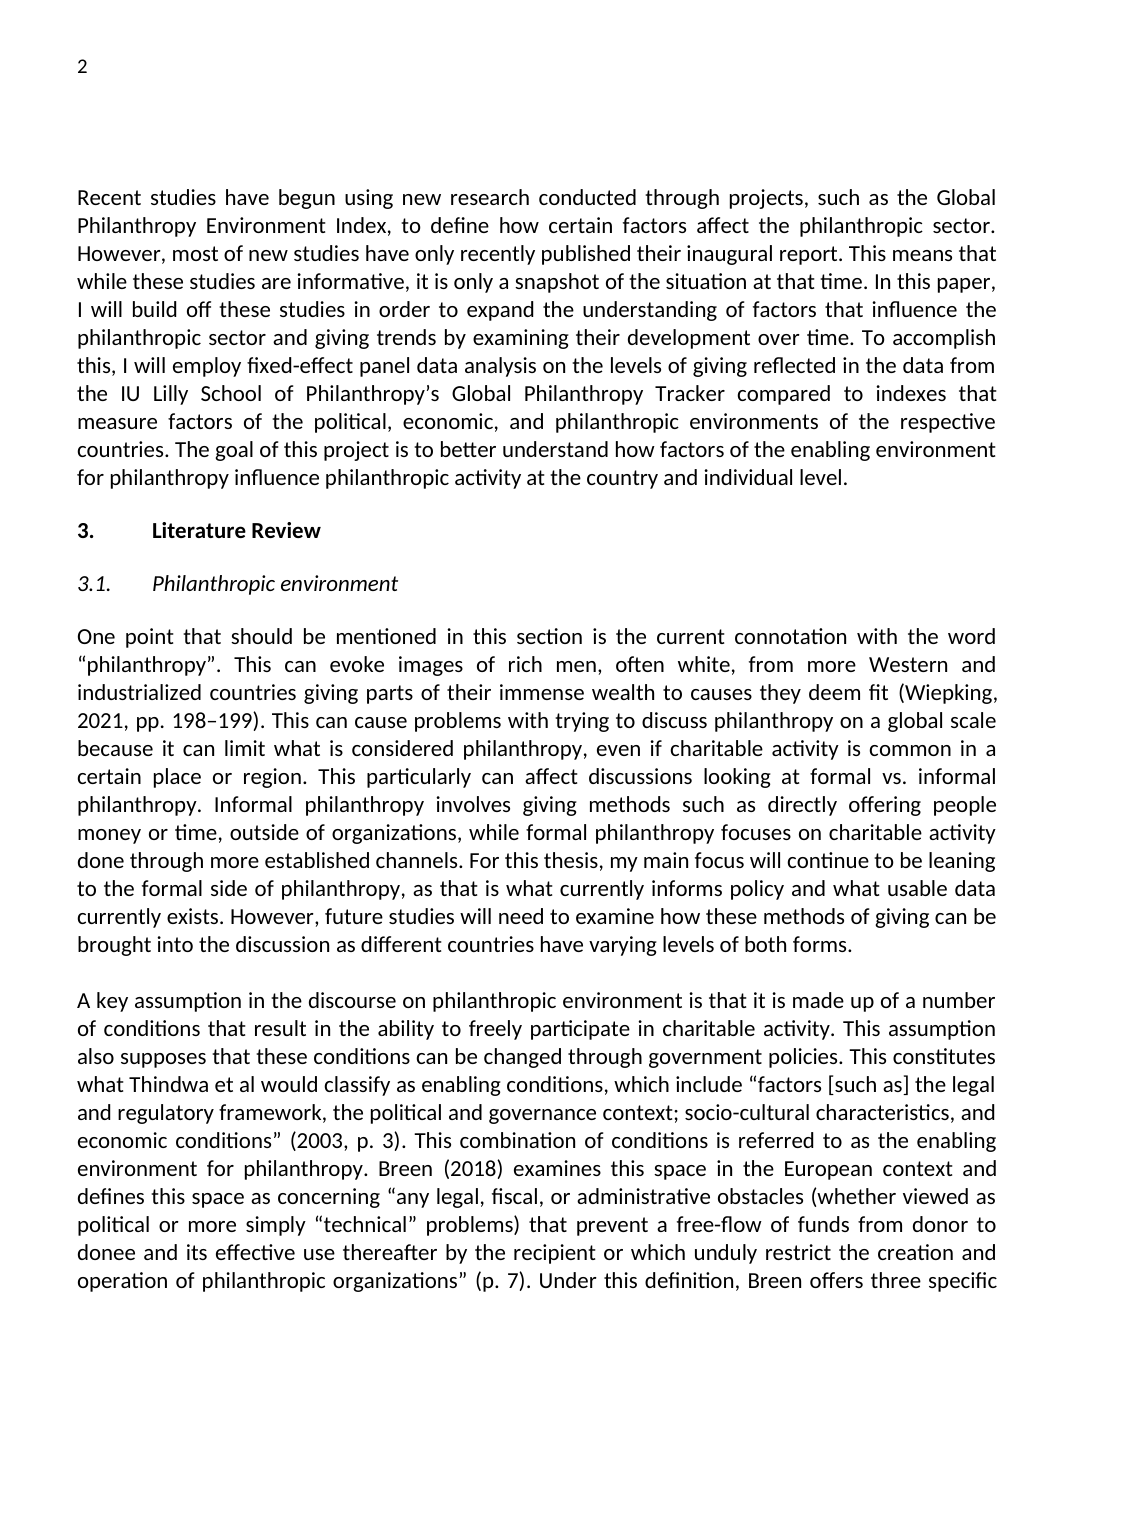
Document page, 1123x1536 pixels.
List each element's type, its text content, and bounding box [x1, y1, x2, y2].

text Recent studies have begun using new research conducted through projects, such as the Global Philanthropy Environment Index, to define how certain factors affect the philanthropic sector. However, most of new studies have only recently published their inaugural report. This means that while these studies are informative, it is only a snapshot of the situation at that time. In this paper, I will build off these studies in order to expand the understanding of factors that influence the philanthropic sector and giving trends by examining their development over time. To accomplish this, I will employ fixed-effect panel data analysis on the levels of giving reflected in the data from the IU Lilly School of Philanthropy’s Global Philanthropy Tracker compared to indexes that measure factors of the political, economic, and philanthropic environments of the respective countries. The goal of this project is to better understand how factors of the enabling environment for philanthropy influence philanthropic activity at the country and individual level. [77, 183, 998, 491]
subtitle Philanthropic environment [77, 569, 998, 597]
subtitle Literature Review [77, 516, 998, 544]
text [77, 986, 998, 1294]
text One point that should be mentioned in this section is the current connotation with the word “philanthropy”. This can evoke images of rich men, often white, from more Western and industrialized countries giving parts of their immense wealth to causes they deem fit (Wiepking, 2021, pp. 198–199). This can cause problems with trying to discuss philanthropy on a global scale because it can limit what is considered philanthropy, even if charitable activity is common in a certain place or region. This particularly can affect discussions looking at formal vs. informal philanthropy. Informal philanthropy involves giving methods such as directly offering people money or time, outside of organizations, while formal philanthropy focuses on charitable activity done through more established channels. For this thesis, my main focus will continue to be leaning to the formal side of philanthropy, as that is what currently informs policy and what usable data currently exists. However, future studies will need to examine how these methods of giving can be brought into the discussion as different countries have varying levels of both forms. [77, 622, 998, 958]
